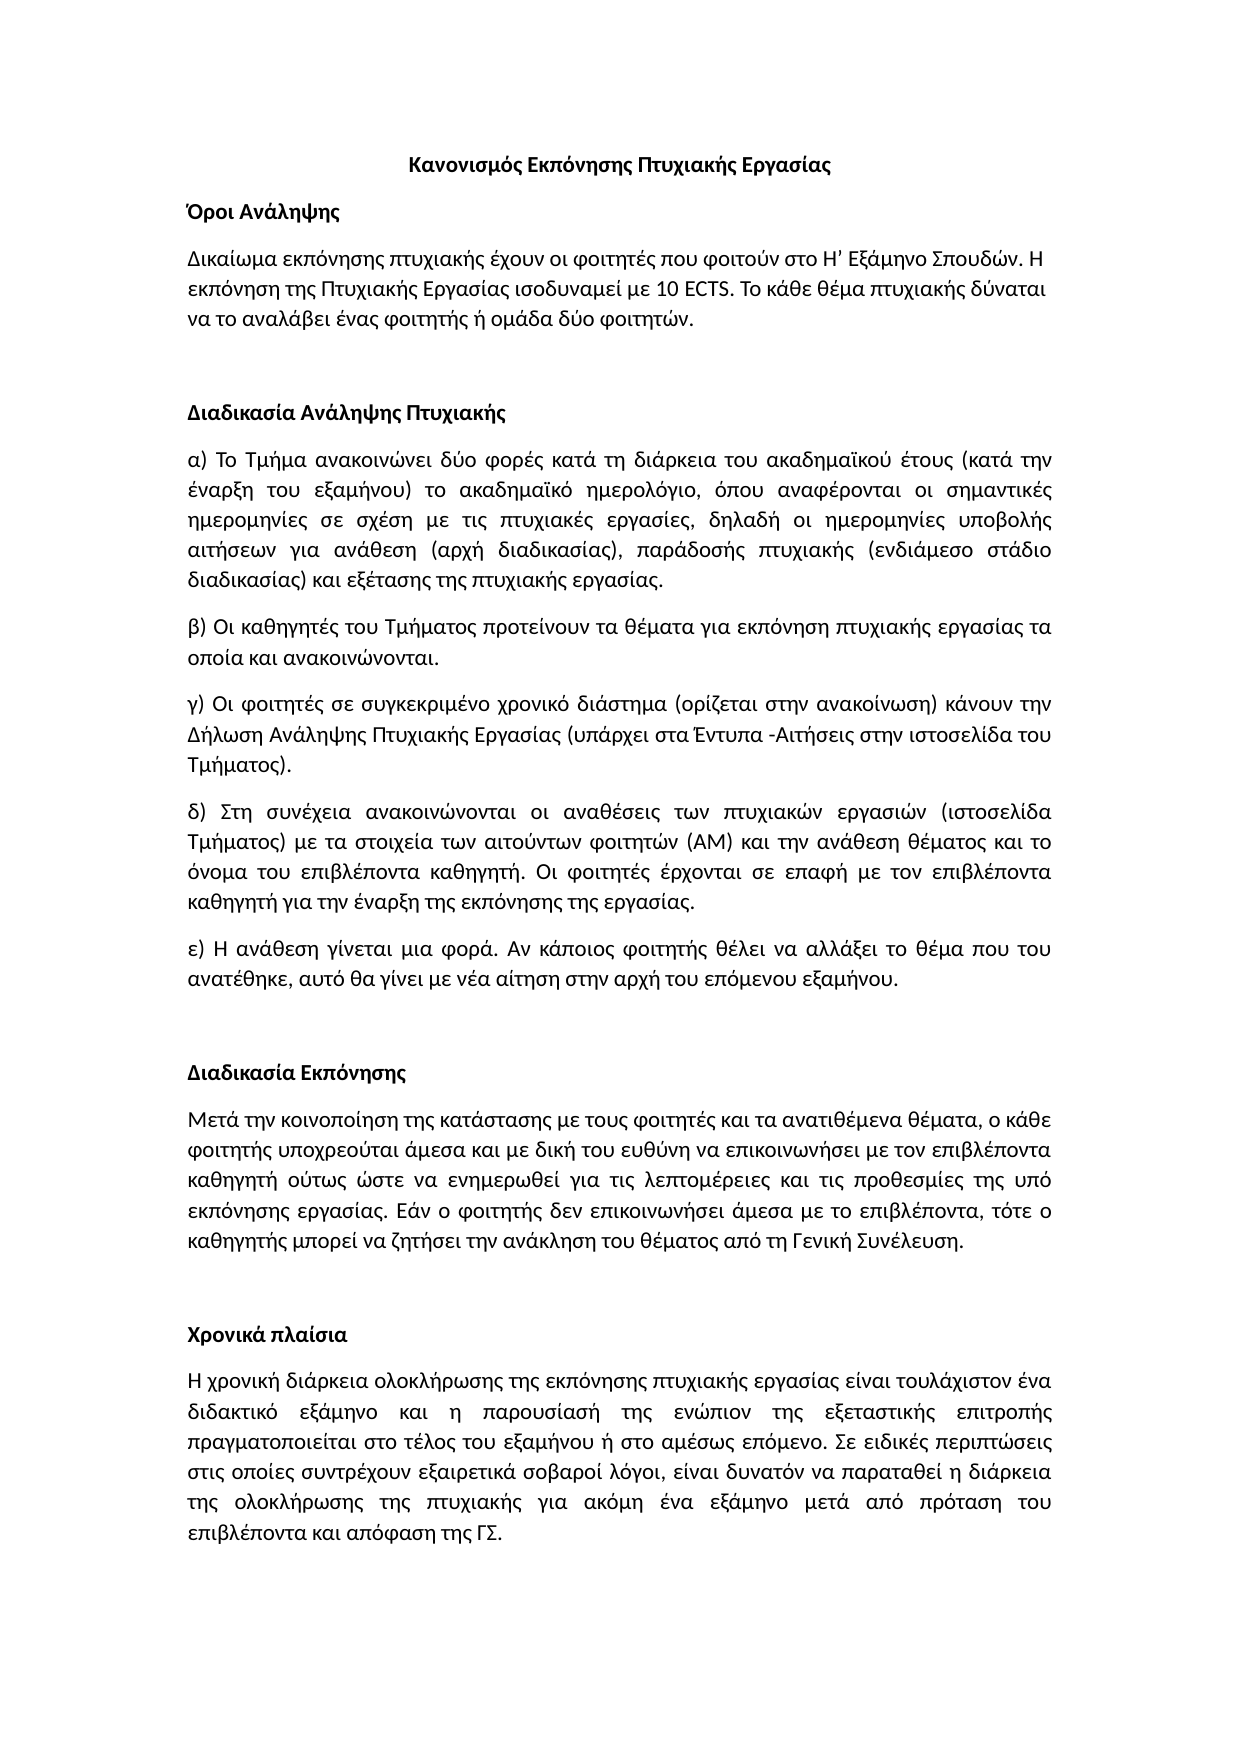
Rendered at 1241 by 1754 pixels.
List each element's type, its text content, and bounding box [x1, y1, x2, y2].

text Χρονικά πλαίσια [187, 1320, 1053, 1348]
text δ) Στη συνέχεια ανακοινώνονται οι αναθέσεις των πτυχιακών εργασιών (ιστοσελίδα Τμήματος) με τα στοιχεία των αιτούντων φοιτητών (ΑΜ) και την ανάθεση θέματος και το όνομα του επιβλέποντα καθηγητή. Οι φοιτητές έρχονται σε επαφή με τον επιβλέποντα καθηγητή για την έναρξη της εκπόνησης της εργασίας. [187, 797, 1053, 916]
text γ) Οι φοιτητές σε συγκεκριμένο χρονικό διάστημα (ορίζεται στην ανακοίνωση) κάνουν την Δήλωση Ανάληψης Πτυχιακής Εργασίας (υπάρχει στα Έντυπα -Αιτήσεις στην ιστοσελίδα του Τμήματος). [187, 689, 1053, 778]
text Κανονισμός Εκπόνησης Πτυχιακής Εργασίας [187, 150, 1053, 178]
text Διαδικασία Εκπόνησης [187, 1058, 1053, 1086]
text Διαδικασία Ανάληψης Πτυχιακής [187, 398, 1053, 426]
text Μετά την κοινοποίηση της κατάστασης με τους φοιτητές και τα ανατιθέμενα θέματα, ο κάθε φοιτητής υποχρεούται άμεσα και με δική του ευθύνη να επικοινωνήσει με τον επιβλέποντα καθηγητή ούτως ώστε να ενημερωθεί για τις λεπτομέρειες και τις προθεσμίες της υπό εκπόνησης εργασίας. Εάν ο φοιτητής δεν επικοινωνήσει άμεσα με το επιβλέποντα, τότε ο καθηγητής μπορεί να ζητήσει την ανάκληση του θέματος από τη Γενική Συνέλευση. [187, 1105, 1053, 1254]
text ε) Η ανάθεση γίνεται μια φορά. Αν κάποιος φοιτητής θέλει να αλλάξει το θέμα που του ανατέθηκε, αυτό θα γίνει με νέα αίτηση στην αρχή του επόμενου εξαμήνου. [187, 934, 1053, 993]
text β) Οι καθηγητές του Τμήματος προτείνουν τα θέματα για εκπόνηση πτυχιακής εργασίας τα οποία και ανακοινώνονται. [187, 612, 1053, 671]
text Όροι Ανάληψης [187, 197, 1053, 225]
text Δικαίωμα εκπόνησης πτυχιακής έχουν οι φοιτητές που φοιτούν στο Η’ Εξάμηνο Σπουδών. Η εκπόνηση της Πτυχιακής Εργασίας ισοδυναμεί με 10 ECTS. Το κάθε θέμα πτυχιακής δύναται να το αναλάβει ένας φοιτητής ή ομάδα δύο φοιτητών. [187, 244, 1053, 332]
text Η χρονική διάρκεια ολοκλήρωσης της εκπόνησης πτυχιακής εργασίας είναι τουλάχιστον ένα διδακτικό εξάμηνο και η παρουσίασή της ενώπιον της εξεταστικής επιτροπής πραγματοποιείται στο τέλος του εξαμήνου ή στο αμέσως επόμενο. Σε ειδικές περιπτώσεις στις οποίες συντρέχουν εξαιρετικά σοβαροί λόγοι, είναι δυνατόν να παραταθεί η διάρκεια της ολοκλήρωσης της πτυχιακής για ακόμη ένα εξάμηνο μετά από πρόταση του επιβλέποντα και απόφαση της ΓΣ. [187, 1367, 1053, 1546]
text α) Το Τμήμα ανακοινώνει δύο φορές κατά τη διάρκεια του ακαδημαϊκού έτους (κατά την έναρξη του εξαμήνου) το ακαδημαϊκό ημερολόγιο, όπου αναφέρονται οι σημαντικές ημερομηνίες σε σχέση με τις πτυχιακές εργασίες, δηλαδή οι ημερομηνίες υποβολής αιτήσεων για ανάθεση (αρχή διαδικασίας), παράδοσής πτυχιακής (ενδιάμεσο στάδιο διαδικασίας) και εξέτασης της πτυχιακής εργασίας. [187, 445, 1053, 594]
